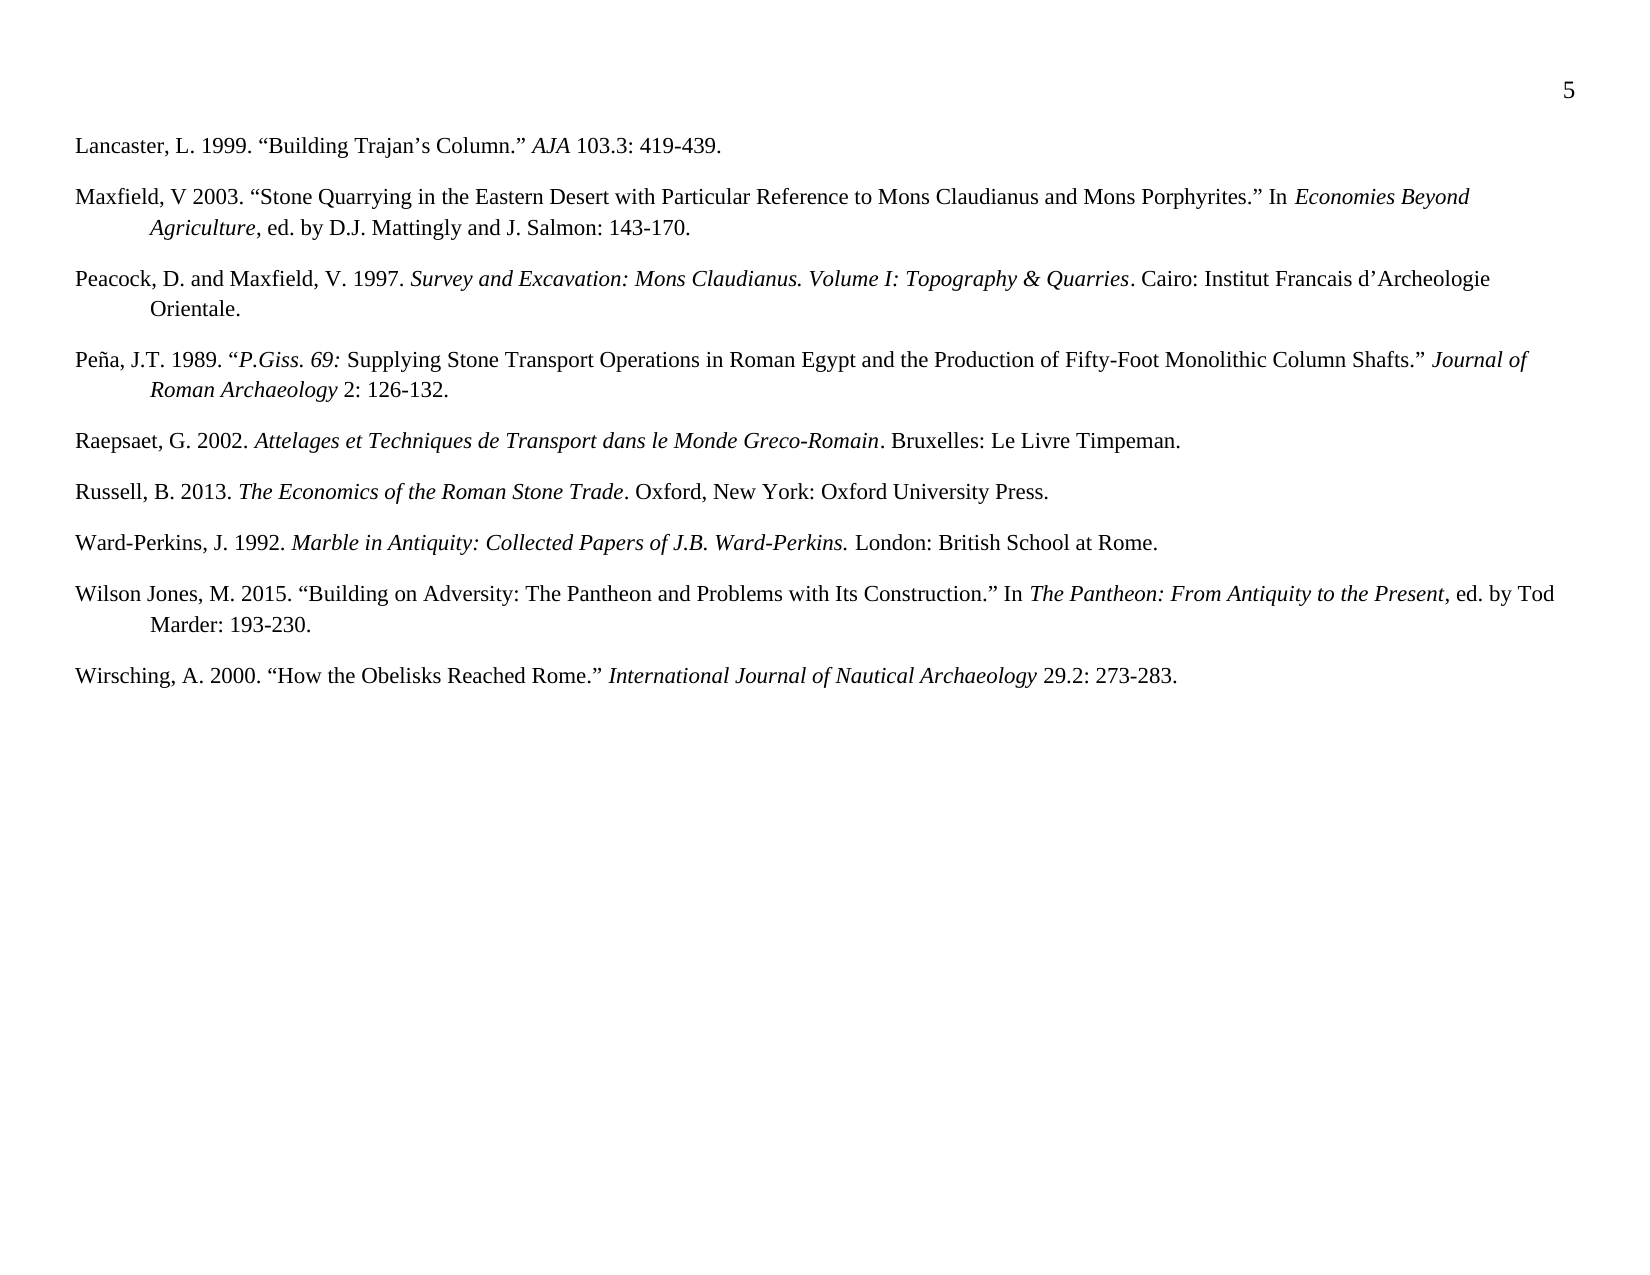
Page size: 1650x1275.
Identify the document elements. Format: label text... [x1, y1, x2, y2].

text Peacock, D. and Maxfield, V. 1997. Survey and Excavation: Mons Claudianus. Volume I: Topography & Quarries. Cairo: Institut Francais d’Archeologie Orientale. [75, 265, 1575, 321]
text Lancaster, L. 1999. “Building Trajan’s Column.” AJA 103.3: 419-439. [75, 132, 1575, 159]
text Maxfield, V 2003. “Stone Quarrying in the Eastern Desert with Particular Reference to Mons Claudianus and Mons Porphyrites.” In Economies Beyond Agriculture, ed. by D.J. Mattingly and J. Salmon: 143-170. [75, 183, 1575, 240]
text Ward-Perkins, J. 1992. Marble in Antiquity: Collected Papers of J.B. Ward-Perkins. London: British School at Rome. [75, 529, 1575, 556]
text Wilson Jones, M. 2015. “Building on Adversity: The Pantheon and Problems with Its Construction.” In The Pantheon: From Antiquity to the Present, ed. by Tod Marder: 193-230. [75, 580, 1575, 637]
text Peña, J.T. 1989. “P.Giss. 69: Supplying Stone Transport Operations in Roman Egypt and the Production of Fifty-Foot Monolithic Column Shafts.” Journal of Roman Archaeology 2: 126-132. [75, 346, 1575, 403]
text Wirsching, A. 2000. “How the Obelisks Reached Rome.” International Journal of Nautical Archaeology 29.2: 273-283. [75, 662, 1575, 688]
text Raepsaet, G. 2002. Attelages et Techniques de Transport dans le Monde Greco-Romain. Bruxelles: Le Livre Timpeman. [75, 427, 1575, 454]
text Russell, B. 2013. The Economics of the Roman Stone Trade. Oxford, New York: Oxford University Press. [75, 478, 1575, 505]
